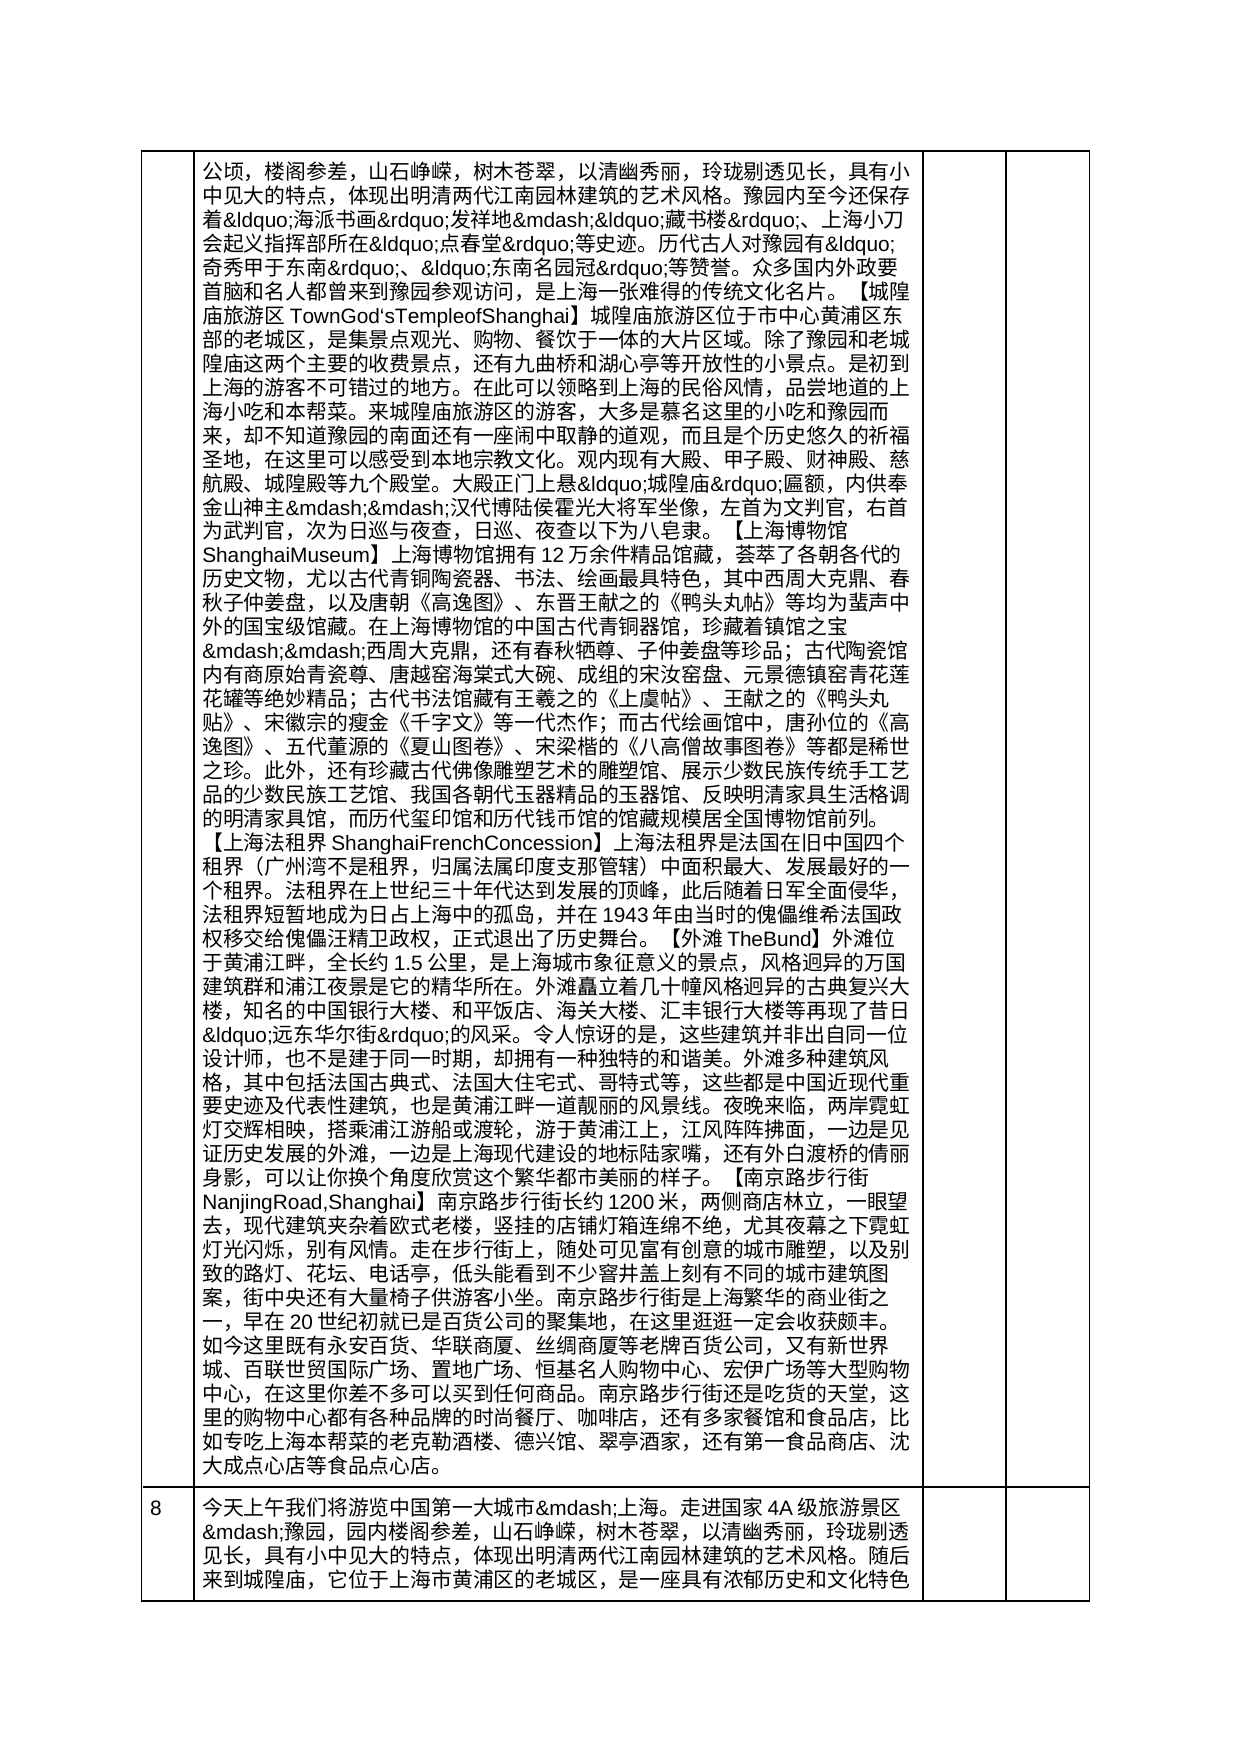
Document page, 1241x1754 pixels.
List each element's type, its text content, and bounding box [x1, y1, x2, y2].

table_cell [924, 152, 1005, 1486]
table_cell 8 [142, 152, 193, 1486]
table_cell [924, 1488, 1005, 1600]
table_cell [1007, 1488, 1089, 1600]
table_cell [195, 1488, 922, 1600]
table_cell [195, 152, 922, 1486]
table_cell [1007, 152, 1089, 1486]
table_cell 8 [142, 1487, 193, 1600]
